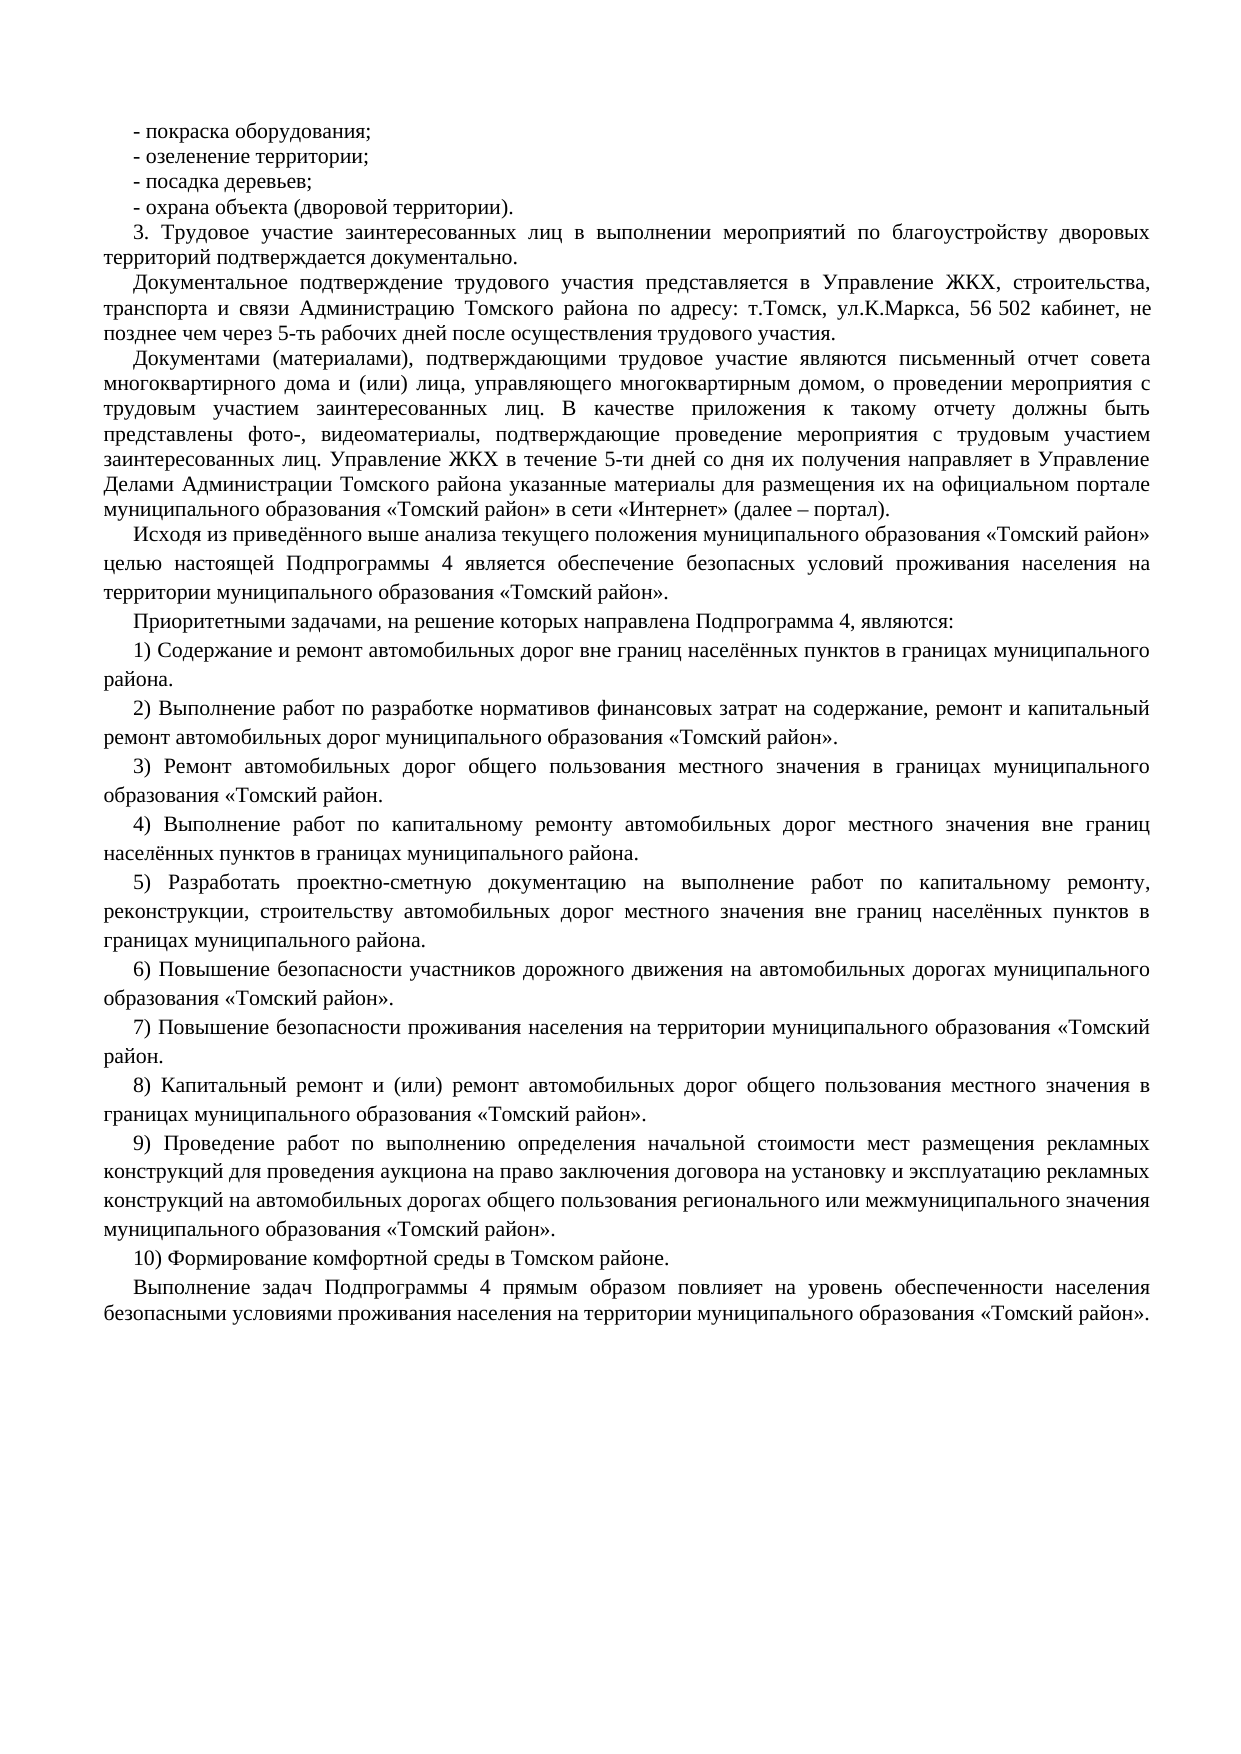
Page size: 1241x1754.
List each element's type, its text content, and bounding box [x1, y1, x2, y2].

text Исходя из приведённого выше анализа текущего положения муниципального образования «Томский район» целью настоящей Подпрограммы 4 является обеспечение безопасных условий проживания населения на территории муниципального образования «Томский район». [103, 521, 1152, 604]
text 1) Содержание и ремонт автомобильных дорог вне границ населённых пунктов в границах муниципального района. [103, 637, 1152, 691]
text Документами (материалами), подтверждающими трудовое участие являются письменный отчет совета многоквартирного дома и (или) лица, управляющего многоквартирным домом, о проведении мероприятия с трудовым участием заинтересованных лиц. В качестве приложения к такому отчету должны быть представлены фото-, видеоматериалы, подтверждающие проведение мероприятия с трудовым участием заинтересованных лиц. Управление ЖКХ в течение 5-ти дней со дня их получения направляет в Управление Делами Администрации Томского района указанные материалы для размещения их на официальном портале муниципального образования «Томский район» в сети «Интернет» (далее – портал). [103, 345, 1152, 521]
text 5) Разработать проектно-сметную документацию на выполнение работ по капитальному ремонту, реконструкции, строительству автомобильных дорог местного значения вне границ населённых пунктов в границах муниципального района. [103, 869, 1152, 952]
text 4) Выполнение работ по капитальному ремонту автомобильных дорог местного значения вне границ населённых пунктов в границах муниципального района. [103, 811, 1152, 865]
text - покраска оборудования; [103, 118, 1152, 143]
text - охрана объекта (дворовой территории). [103, 194, 1152, 219]
text Документальное подтверждение трудового участия представляется в Управление ЖКХ, строительства, транспорта и связи Администрацию Томского района по адресу: т.Томск, ул.К.Маркса, 56 502 кабинет, не позднее чем через 5-ть рабочих дней после осуществления трудового участия. [103, 269, 1152, 345]
text Выполнение задач Подпрограммы 4 прямым образом повлияет на уровень обеспеченности населения безопасными условиями проживания населения на территории муниципального образования «Томский район». [103, 1274, 1152, 1325]
text 10) Формирование комфортной среды в Томском районе. [103, 1245, 1152, 1271]
text 3. Трудовое участие заинтересованных лиц в выполнении мероприятий по благоустройству дворовых территорий подтверждается документально. [103, 219, 1152, 269]
text Приоритетными задачами, на решение которых направлена Подпрограмма 4, являются: [103, 608, 1152, 633]
text 9) Проведение работ по выполнению определения начальной стоимости мест размещения рекламных конструкций для проведения аукциона на право заключения договора на установку и эксплуатацию рекламных конструкций на автомобильных дорогах общего пользования регионального или межмуниципального значения муниципального образования «Томский район». [103, 1129, 1152, 1242]
text - озеленение территории; [103, 143, 1152, 168]
text 3) Ремонт автомобильных дорог общего пользования местного значения в границах муниципального образования «Томский район. [103, 753, 1152, 807]
text - посадка деревьев; [103, 168, 1152, 194]
text 2) Выполнение работ по разработке нормативов финансовых затрат на содержание, ремонт и капитальный ремонт автомобильных дорог муниципального образования «Томский район». [103, 695, 1152, 749]
text 6) Повышение безопасности участников дорожного движения на автомобильных дорогах муниципального образования «Томский район». [103, 956, 1152, 1010]
text 8) Капитальный ремонт и (или) ремонт автомобильных дорог общего пользования местного значения в границах муниципального образования «Томский район». [103, 1072, 1152, 1126]
text 7) Повышение безопасности проживания населения на территории муниципального образования «Томский район. [103, 1014, 1152, 1068]
